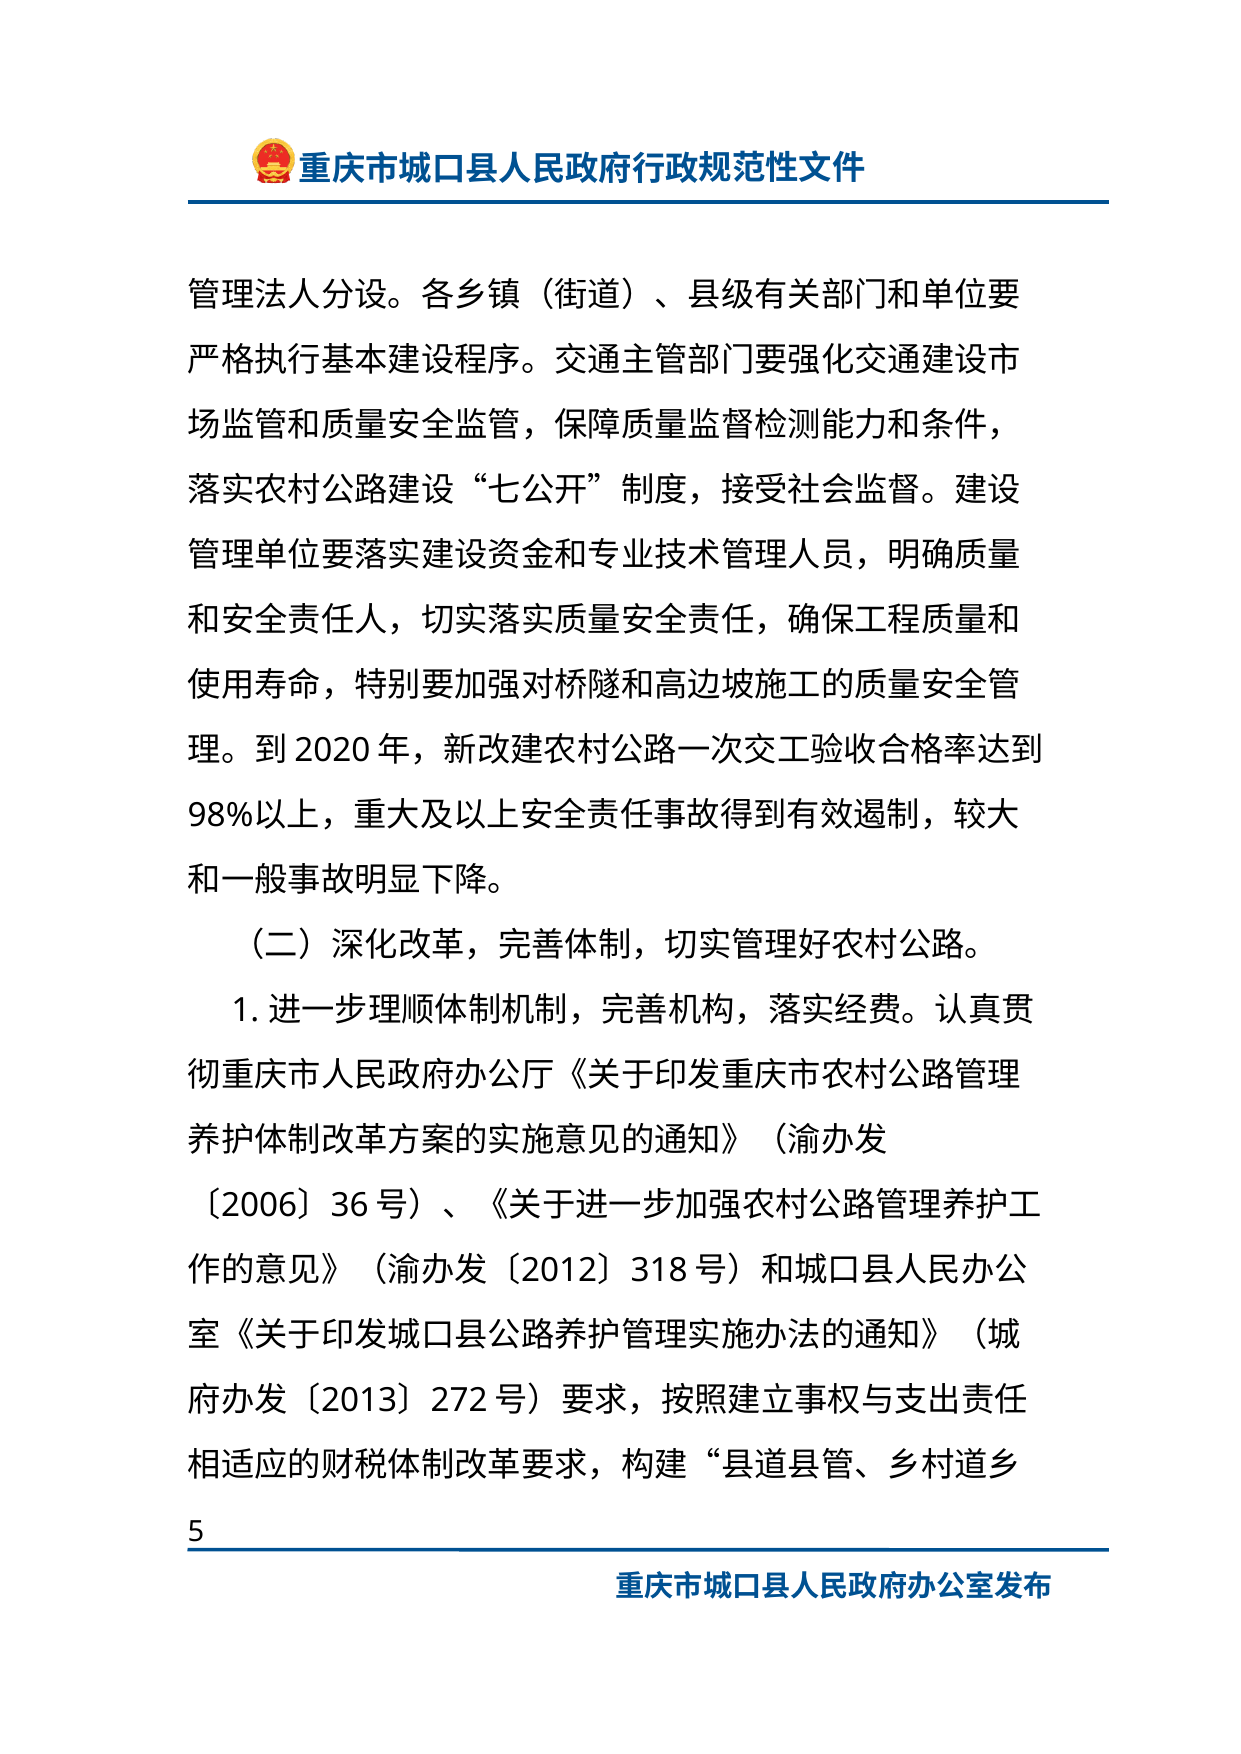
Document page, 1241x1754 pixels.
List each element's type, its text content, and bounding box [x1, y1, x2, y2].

text （二）深化改革，完善体制，切实管理好农村公路。 [187, 910, 1053, 975]
picture [248, 136, 299, 187]
